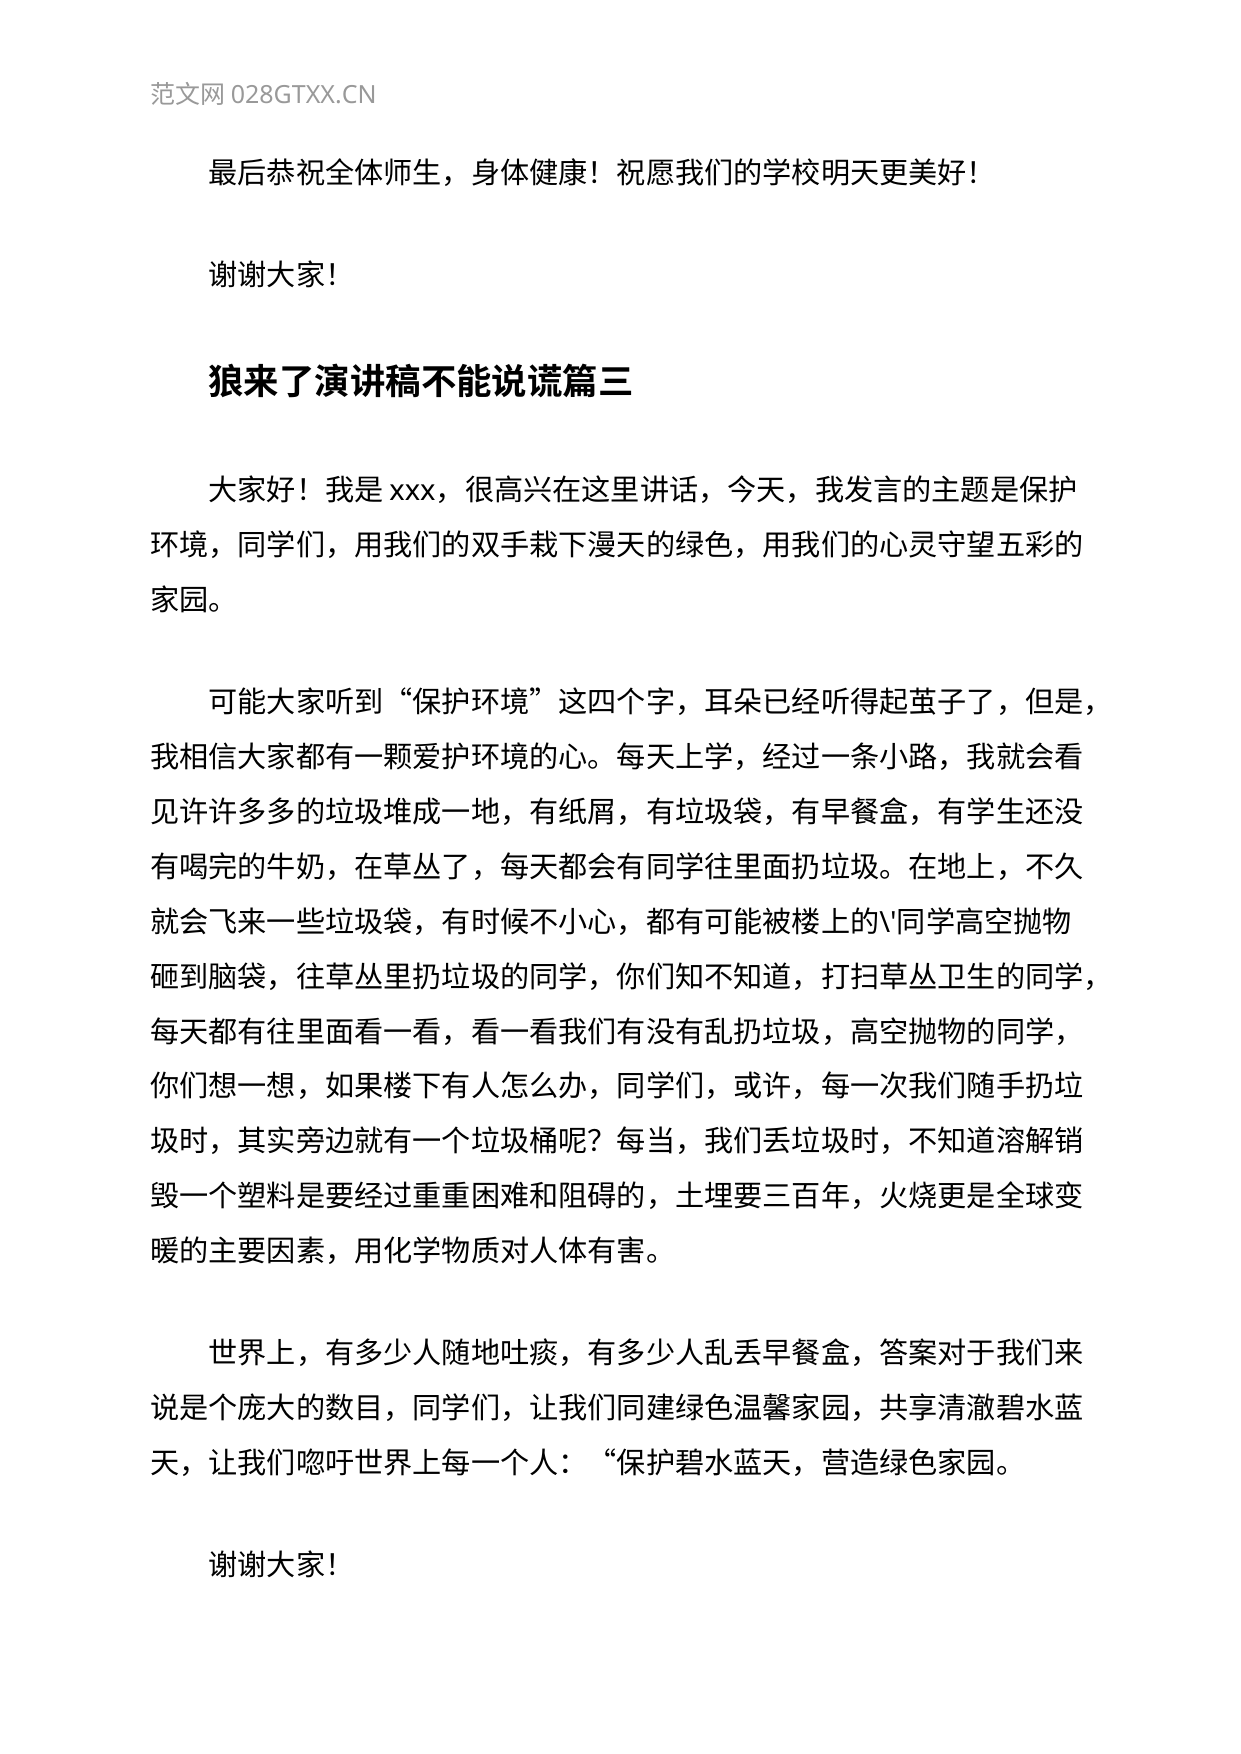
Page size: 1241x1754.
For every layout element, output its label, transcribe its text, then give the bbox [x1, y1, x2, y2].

text 狼来了演讲稿不能说谎篇三 [150, 353, 1090, 405]
text 大家好！我是xxx，很高兴在这里讲话，今天，我发言的主题是保护环境，同学们，用我们的双手栽下漫天的绿色，用我们的心灵守望五彩的家园。 [150, 467, 1090, 619]
text 谢谢大家！ [150, 252, 1090, 294]
text 可能大家听到“保护环境”这四个字，耳朵已经听得起茧子了，但是，我相信大家都有一颗爱护环境的心。每天上学，经过一条小路，我就会看见许许多多的垃圾堆成一地，有纸屑，有垃圾袋，有早餐盒，有学生还没有喝完的牛奶，在草丛了，每天都会有同学往里面扔垃圾。在地上，不久就会飞来一些垃圾袋，有时候不小心，都有可能被楼上的\'同学高空抛物砸到脑袋，往草丛里扔垃圾的同学，你们知不知道，打扫草丛卫生的同学，每天都有往里面看一看，看一看我们有没有乱扔垃圾，高空抛物的同学，你们想一想，如果楼下有人怎么办，同学们，或许，每一次我们随手扔垃圾时，其实旁边就有一个垃圾桶呢？每当，我们丢垃圾时，不知道溶解销毁一个塑料是要经过重重困难和阻碍的，土埋要三百年，火烧更是全球变暖的主要因素，用化学物质对人体有害。 [150, 679, 1090, 1270]
text 最后恭祝全体师生，身体健康！祝愿我们的学校明天更美好！ [150, 150, 1090, 192]
text 谢谢大家！ [150, 1541, 1090, 1583]
text 世界上，有多少人随地吐痰，有多少人乱丢早餐盒，答案对于我们来说是个庞大的数目，同学们，让我们同建绿色温馨家园，共享清澈碧水蓝天，让我们唿吁世界上每一个人：“保护碧水蓝天，营造绿色家园。 [150, 1329, 1090, 1482]
